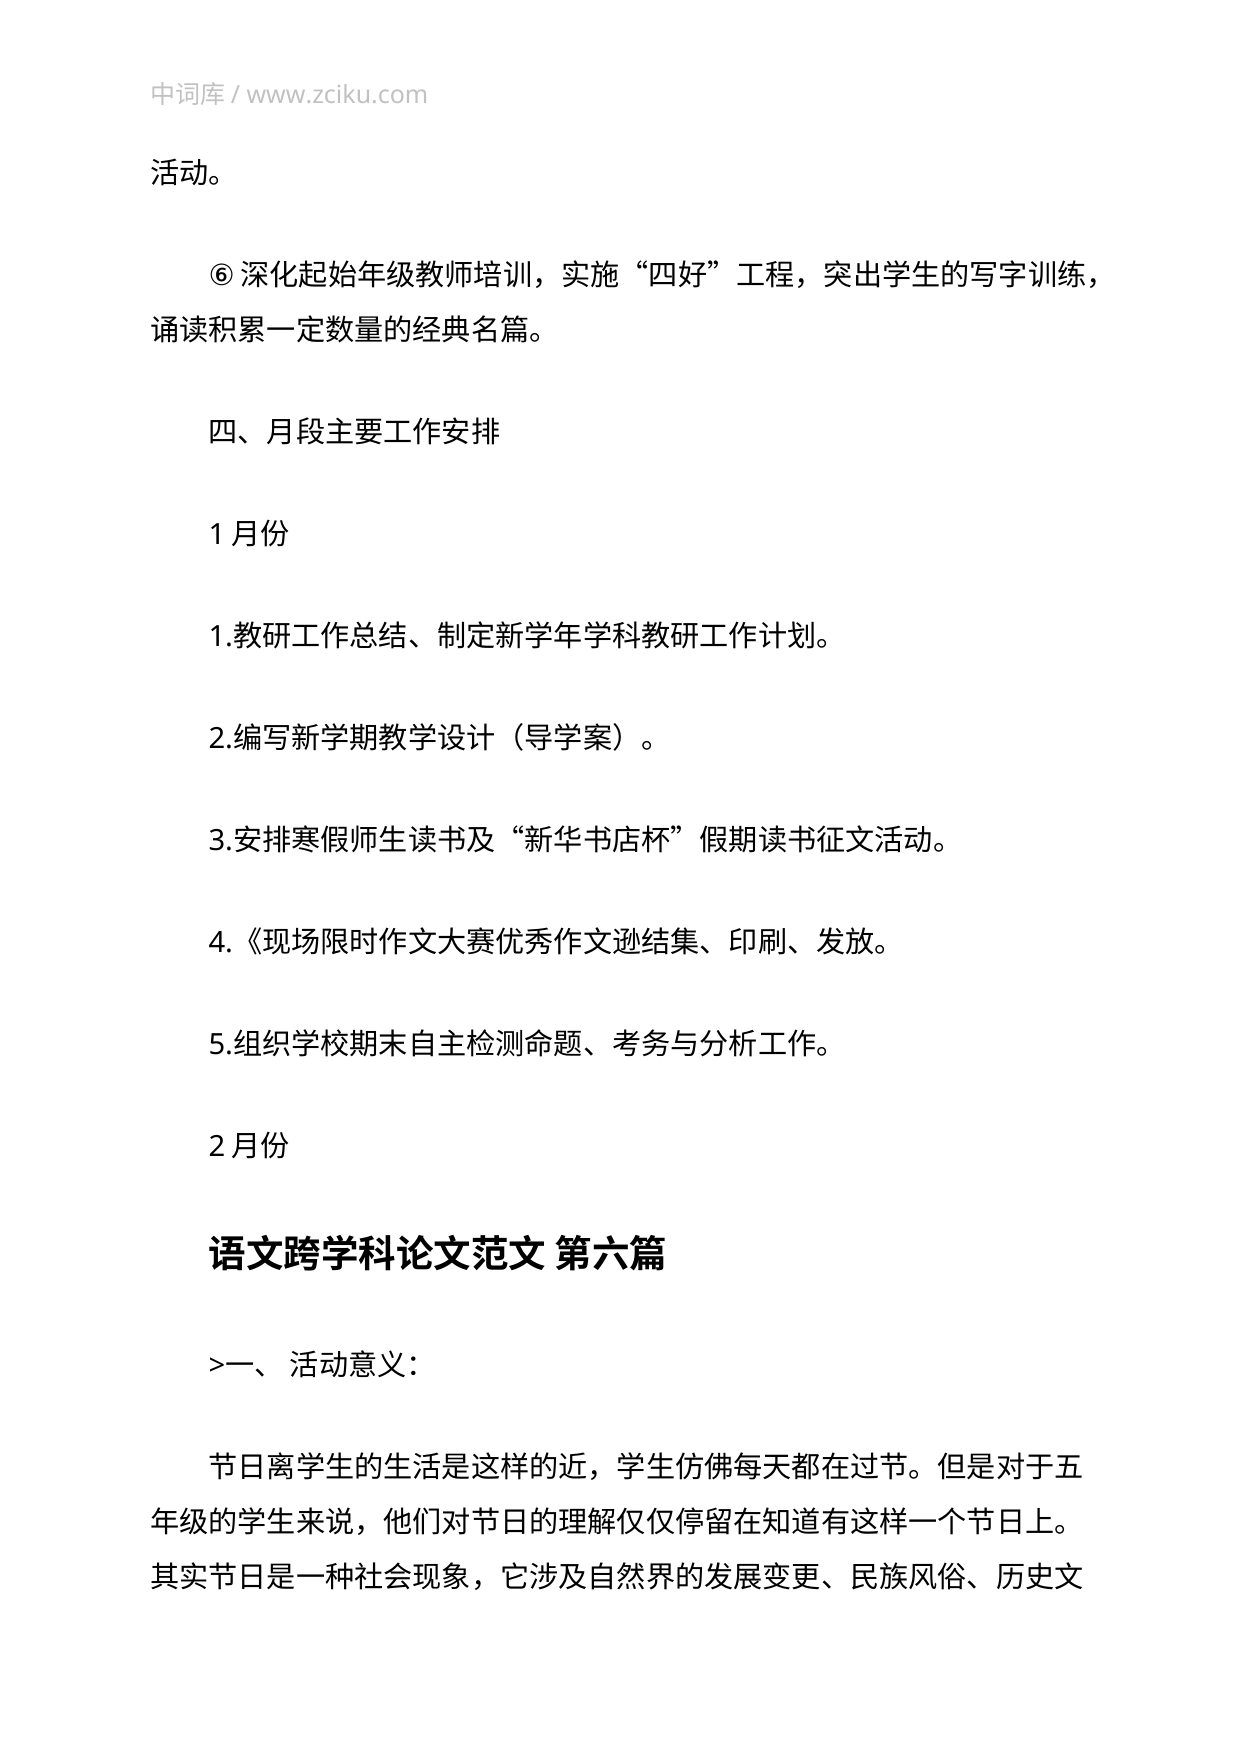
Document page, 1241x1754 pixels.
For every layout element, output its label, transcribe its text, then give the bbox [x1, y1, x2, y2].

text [150, 150, 1090, 192]
text 5.组织学校期末自主检测命题、考务与分析工作。 [150, 1020, 1090, 1063]
text 2.编写新学期教学设计（导学案）。 [150, 714, 1090, 757]
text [150, 1443, 1090, 1596]
text 1月份 [150, 510, 1090, 553]
text 1.教研工作总结、制定新学年学科教研工作计划。 [150, 612, 1090, 655]
text 4.《现场限时作文大赛优秀作文逊结集、印刷、发放。 [150, 918, 1090, 961]
text ⑥深化起始年级教师培训，实施“四好”工程，突出学生的写字训练，诵读积累一定数量的经典名篇。 [150, 252, 1090, 349]
text 2月份 [150, 1122, 1090, 1164]
text 四、月段主要工作安排 [150, 408, 1090, 451]
text >一、 活动意义： [150, 1342, 1090, 1384]
text 3.安排寒假师生读书及“新华书店杯”假期读书征文活动。 [150, 816, 1090, 859]
text 语文跨学科论文范文 第六篇 [150, 1224, 1090, 1278]
